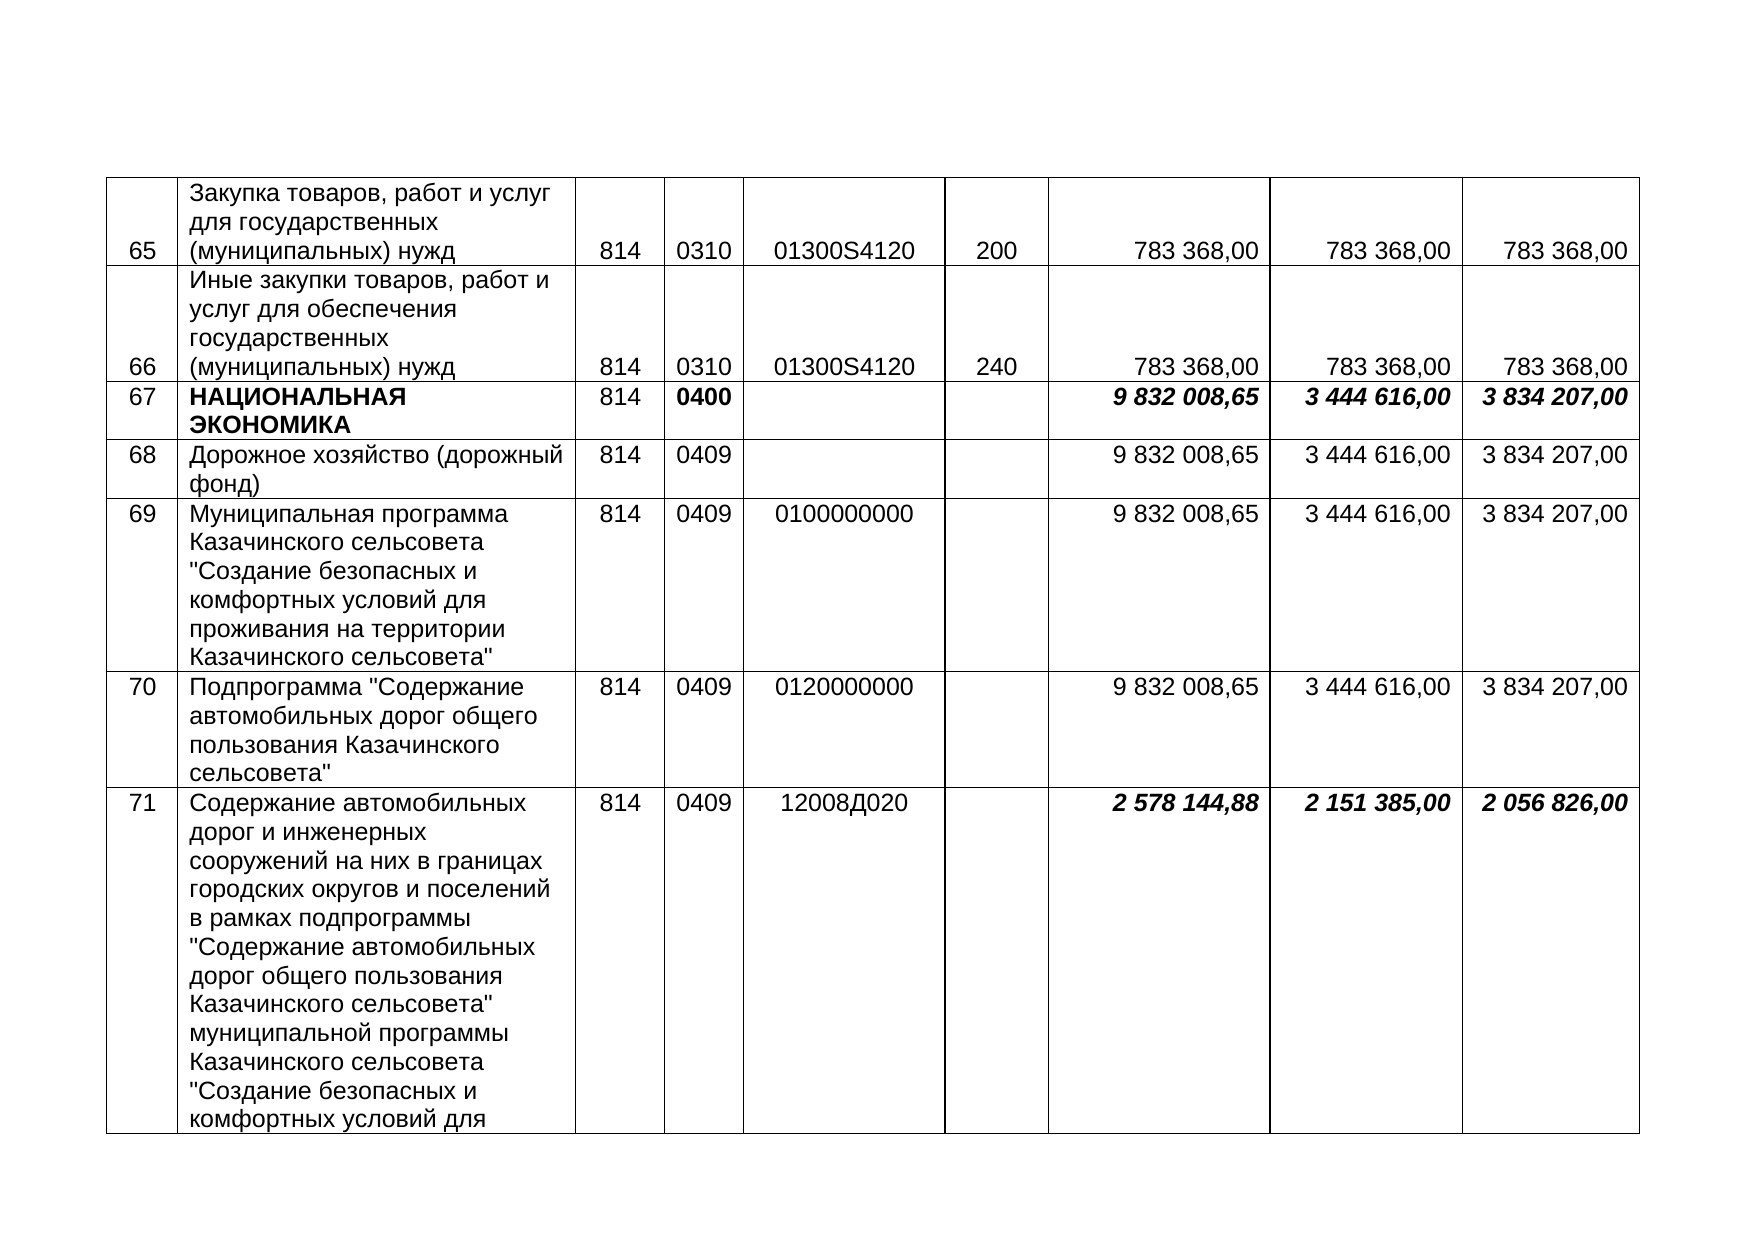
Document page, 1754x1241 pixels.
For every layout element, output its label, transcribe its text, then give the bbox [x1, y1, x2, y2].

table_cell 814 [576, 440, 664, 498]
table_cell 814 [576, 266, 664, 381]
table_cell 2 151 385,00 [1271, 788, 1462, 1133]
table_cell 9 832 008,65 [1049, 440, 1269, 498]
table_cell [946, 672, 1048, 787]
table_cell [744, 440, 944, 498]
table_cell 814 [576, 499, 664, 671]
table_cell 66 [107, 266, 177, 381]
table_cell 01300S4120 [744, 178, 944, 264]
table_cell 0409 [665, 499, 743, 671]
table_cell 0409 [665, 440, 743, 498]
table_cell Дорожное хозяйство (дорожный фонд) [178, 440, 575, 498]
table_cell 0100000000 [744, 499, 944, 671]
table_cell Подпрограмма "Содержание автомобильных дорог общего пользования Казачинского сельсовета" [178, 672, 575, 787]
table_cell 3 444 616,00 [1271, 382, 1462, 439]
table_cell 240 [946, 266, 1048, 381]
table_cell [178, 788, 575, 1133]
table_cell НАЦИОНАЛЬНАЯ ЭКОНОМИКА [178, 382, 575, 439]
table_cell 783 368,00 [1271, 178, 1462, 264]
table_cell 814 [576, 178, 664, 264]
table_cell 814 [576, 672, 664, 787]
table_cell 783 368,00 [1271, 266, 1462, 381]
table_cell 2 578 144,88 [1049, 788, 1269, 1133]
table_cell 0400 [665, 382, 743, 439]
table_cell Муниципальная программа Казачинского сельсовета "Создание безопасных и комфортных условий для проживания на территории Казачинского сельсовета" [178, 499, 575, 671]
table_cell 814 [576, 382, 664, 439]
table_cell 3 834 207,00 [1463, 382, 1639, 439]
table_cell 200 [946, 178, 1048, 264]
table_cell [946, 382, 1048, 439]
table_cell [946, 499, 1048, 671]
table_cell 2 056 826,00 [1463, 788, 1639, 1133]
table_cell 3 834 207,00 [1463, 672, 1639, 787]
table_cell Иные закупки товаров, работ и услуг для обеспечения государственных (муниципальных) нужд [178, 266, 575, 381]
table_cell [744, 382, 944, 439]
table_cell 783 368,00 [1049, 178, 1269, 264]
table_cell 0310 [665, 178, 743, 264]
table_cell [946, 788, 1048, 1133]
table_cell 12008Д020 [744, 788, 944, 1133]
table_cell 71 [107, 788, 177, 1133]
table_cell 70 [107, 672, 177, 787]
table_cell 783 368,00 [1049, 266, 1269, 381]
table_cell 9 832 008,65 [1049, 382, 1269, 439]
table_cell 65 [107, 178, 177, 264]
table_cell Закупка товаров, работ и услуг для государственных (муниципальных) нужд [178, 178, 575, 264]
table_cell 01300S4120 [744, 266, 944, 381]
table_cell 3 834 207,00 [1463, 499, 1639, 671]
table_cell [946, 440, 1048, 498]
table_cell 67 [107, 382, 177, 439]
table_cell 3 834 207,00 [1463, 440, 1639, 498]
table_cell 3 444 616,00 [1271, 440, 1462, 498]
table_cell 3 444 616,00 [1271, 499, 1462, 671]
table_cell 9 832 008,65 [1049, 499, 1269, 671]
table_cell 0120000000 [744, 672, 944, 787]
table_cell 783 368,00 [1463, 266, 1639, 381]
table_cell 783 368,00 [1463, 178, 1639, 264]
table_cell 69 [107, 499, 177, 671]
table_cell 9 832 008,65 [1049, 672, 1269, 787]
table_cell 0409 [665, 672, 743, 787]
table_cell 0310 [665, 266, 743, 381]
table_cell 3 444 616,00 [1271, 672, 1462, 787]
table_cell 0409 [665, 788, 743, 1133]
table_cell 68 [107, 440, 177, 498]
table_cell 814 [576, 788, 664, 1133]
